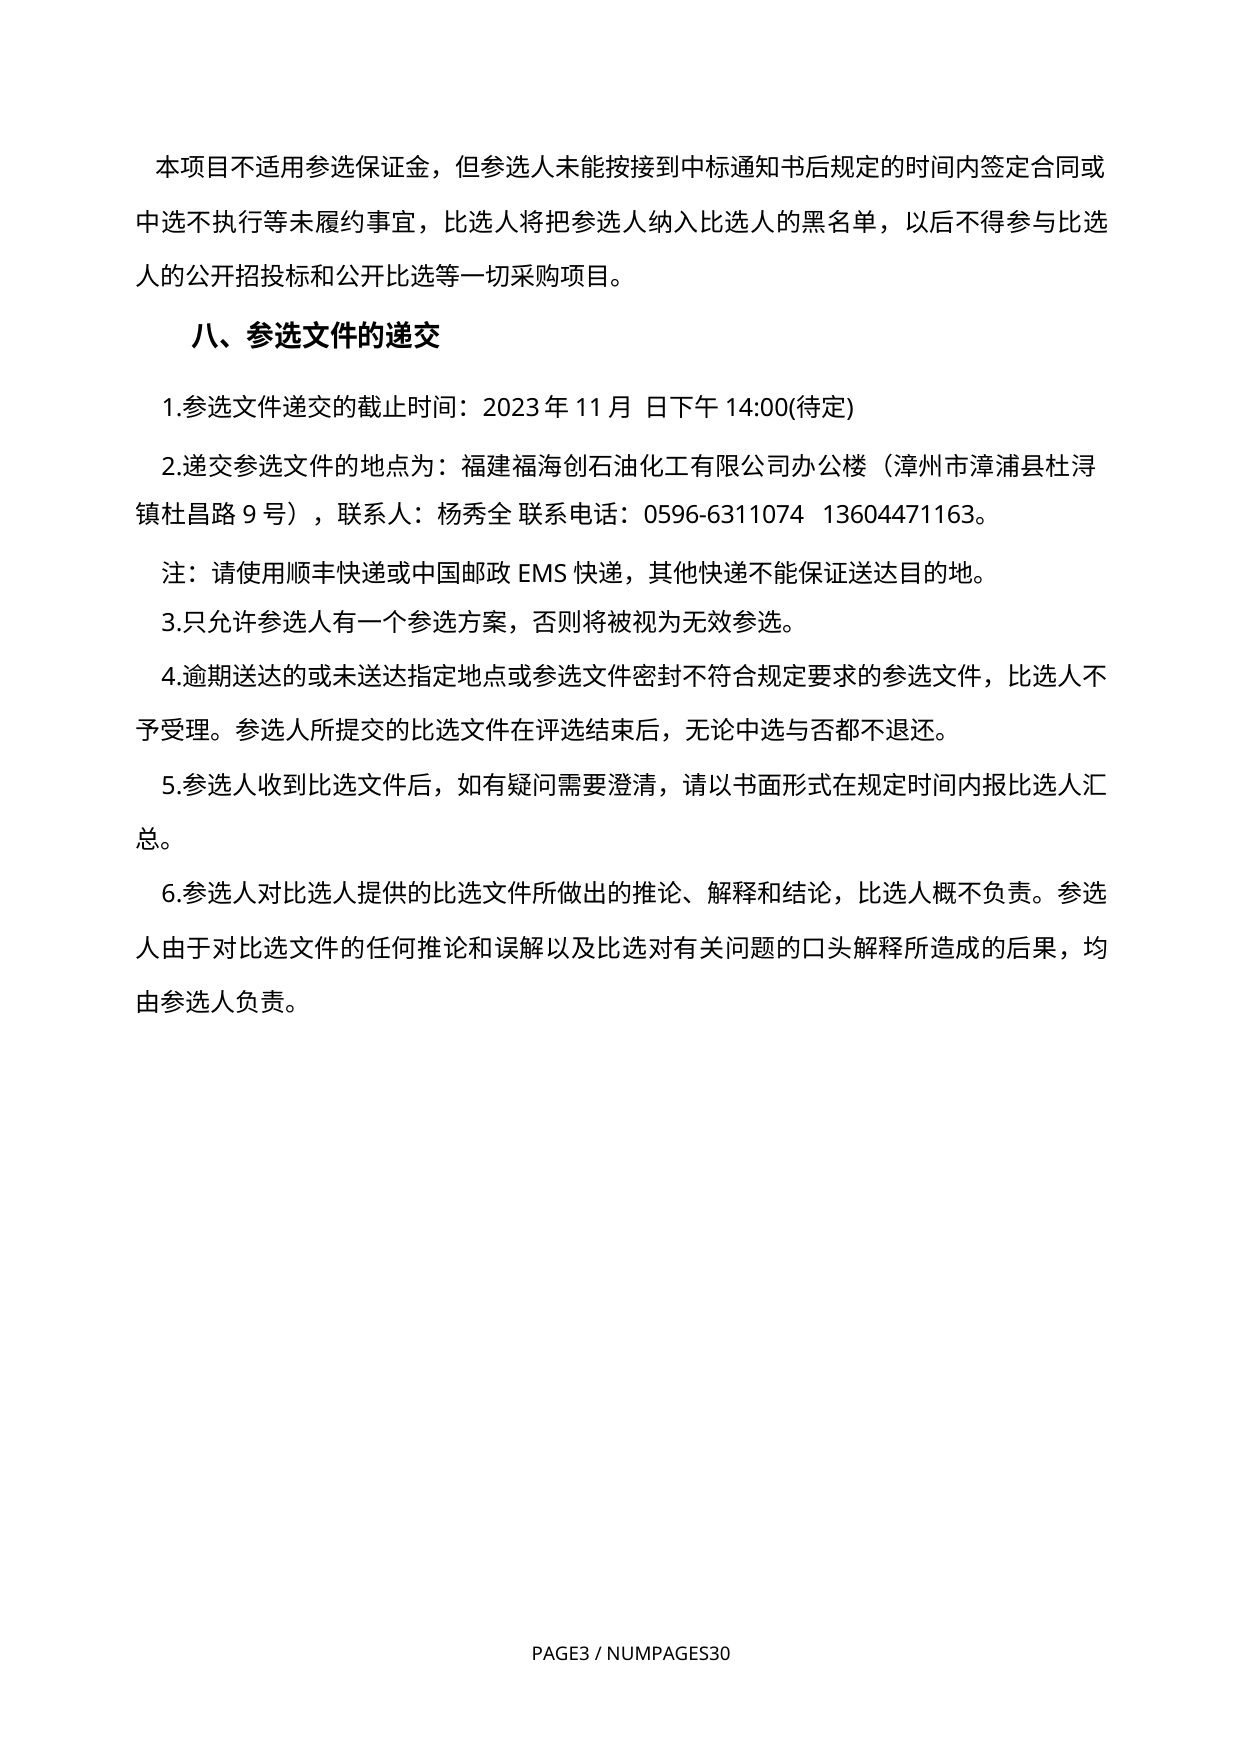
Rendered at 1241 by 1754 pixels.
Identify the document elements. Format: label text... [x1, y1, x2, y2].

text 3.只允许参选人有一个参选方案，否则将被视为无效参选。 [135, 602, 1109, 638]
subtitle 注：请使用顺丰快递或中国邮政 EMS 快递，其他快递不能保证送达目的地。 [135, 554, 1110, 590]
text 八、参选文件的递交 [135, 313, 1121, 355]
subtitle 1.参选文件递交的截止时间：2023年11月 日下午14:00(待定) [135, 387, 1110, 423]
subtitle 2.递交参选文件的地点为：福建福海创石油化工有限公司办公楼（漳州市漳浦县杜浔镇杜昌路9号），联系人：杨秀全 联系电话：0596-6311074 13604471163。 [135, 446, 1110, 531]
text 4.逾期送达的或未送达指定地点或参选文件密封不符合规定要求的参选文件，比选人不予受理。参选人所提交的比选文件在评选结束后，无论中选与否都不退还。 [135, 656, 1109, 747]
text 5.参选人收到比选文件后，如有疑问需要澄清，请以书面形式在规定时间内报比选人汇总。 [135, 765, 1109, 856]
text 本项目不适用参选保证金，但参选人未能按接到中标通知书后规定的时间内签定合同或中选不执行等未履约事宜，比选人将把参选人纳入比选人的黑名单，以后不得参与比选人的公开招投标和公开比选等一切采购项目。 [135, 148, 1109, 293]
text 6.参选人对比选人提供的比选文件所做出的推论、解释和结论，比选人概不负责。参选人由于对比选文件的任何推论和误解以及比选对有关问题的口头解释所造成的后果，均由参选人负责。 [135, 874, 1109, 1019]
